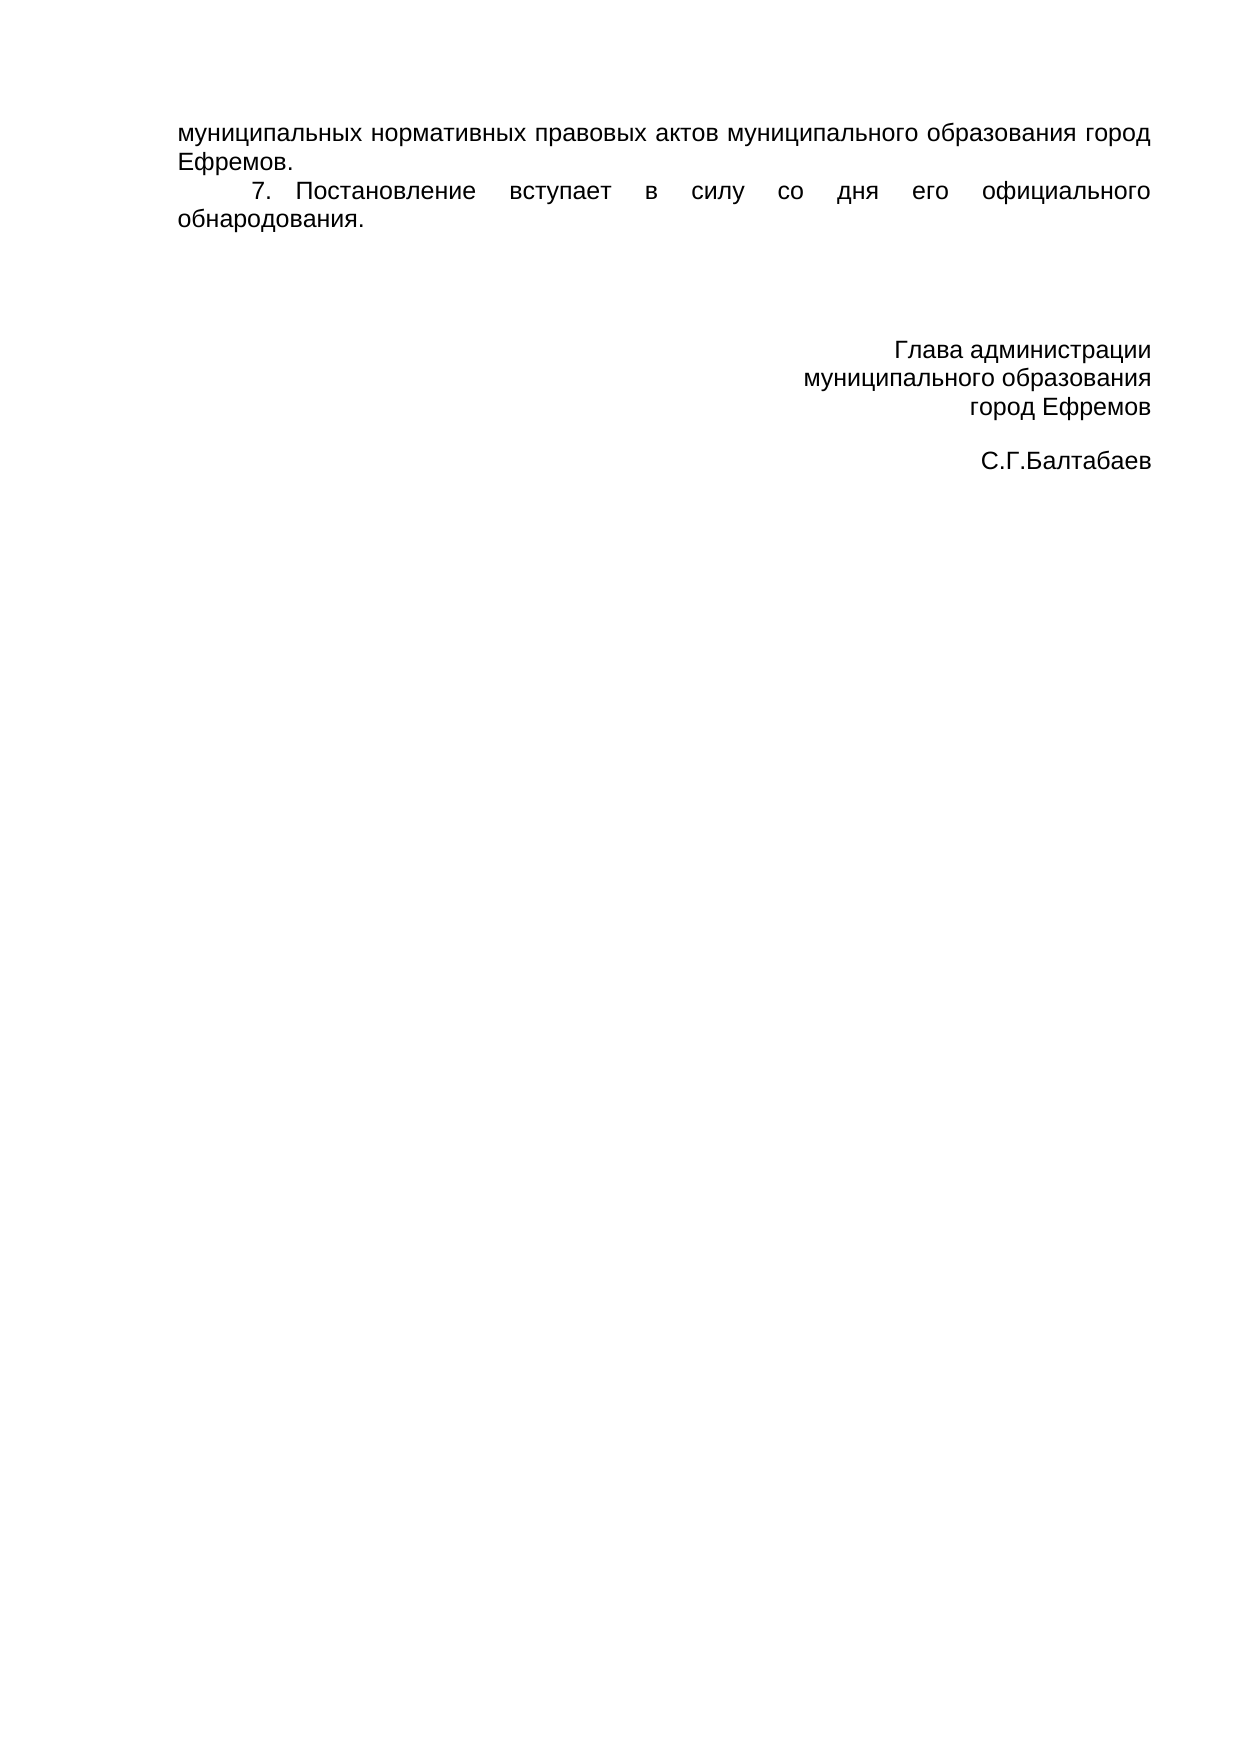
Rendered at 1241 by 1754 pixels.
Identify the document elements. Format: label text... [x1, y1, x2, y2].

list Постановление вступает в силу со дня его официального обнародования. [177, 176, 1152, 233]
text муниципального образования [177, 363, 1152, 392]
text город Ефремов [177, 392, 1152, 421]
text Глава администрации [177, 334, 1152, 363]
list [177, 118, 1152, 176]
text С.Г.Балтабаев [177, 446, 1152, 475]
